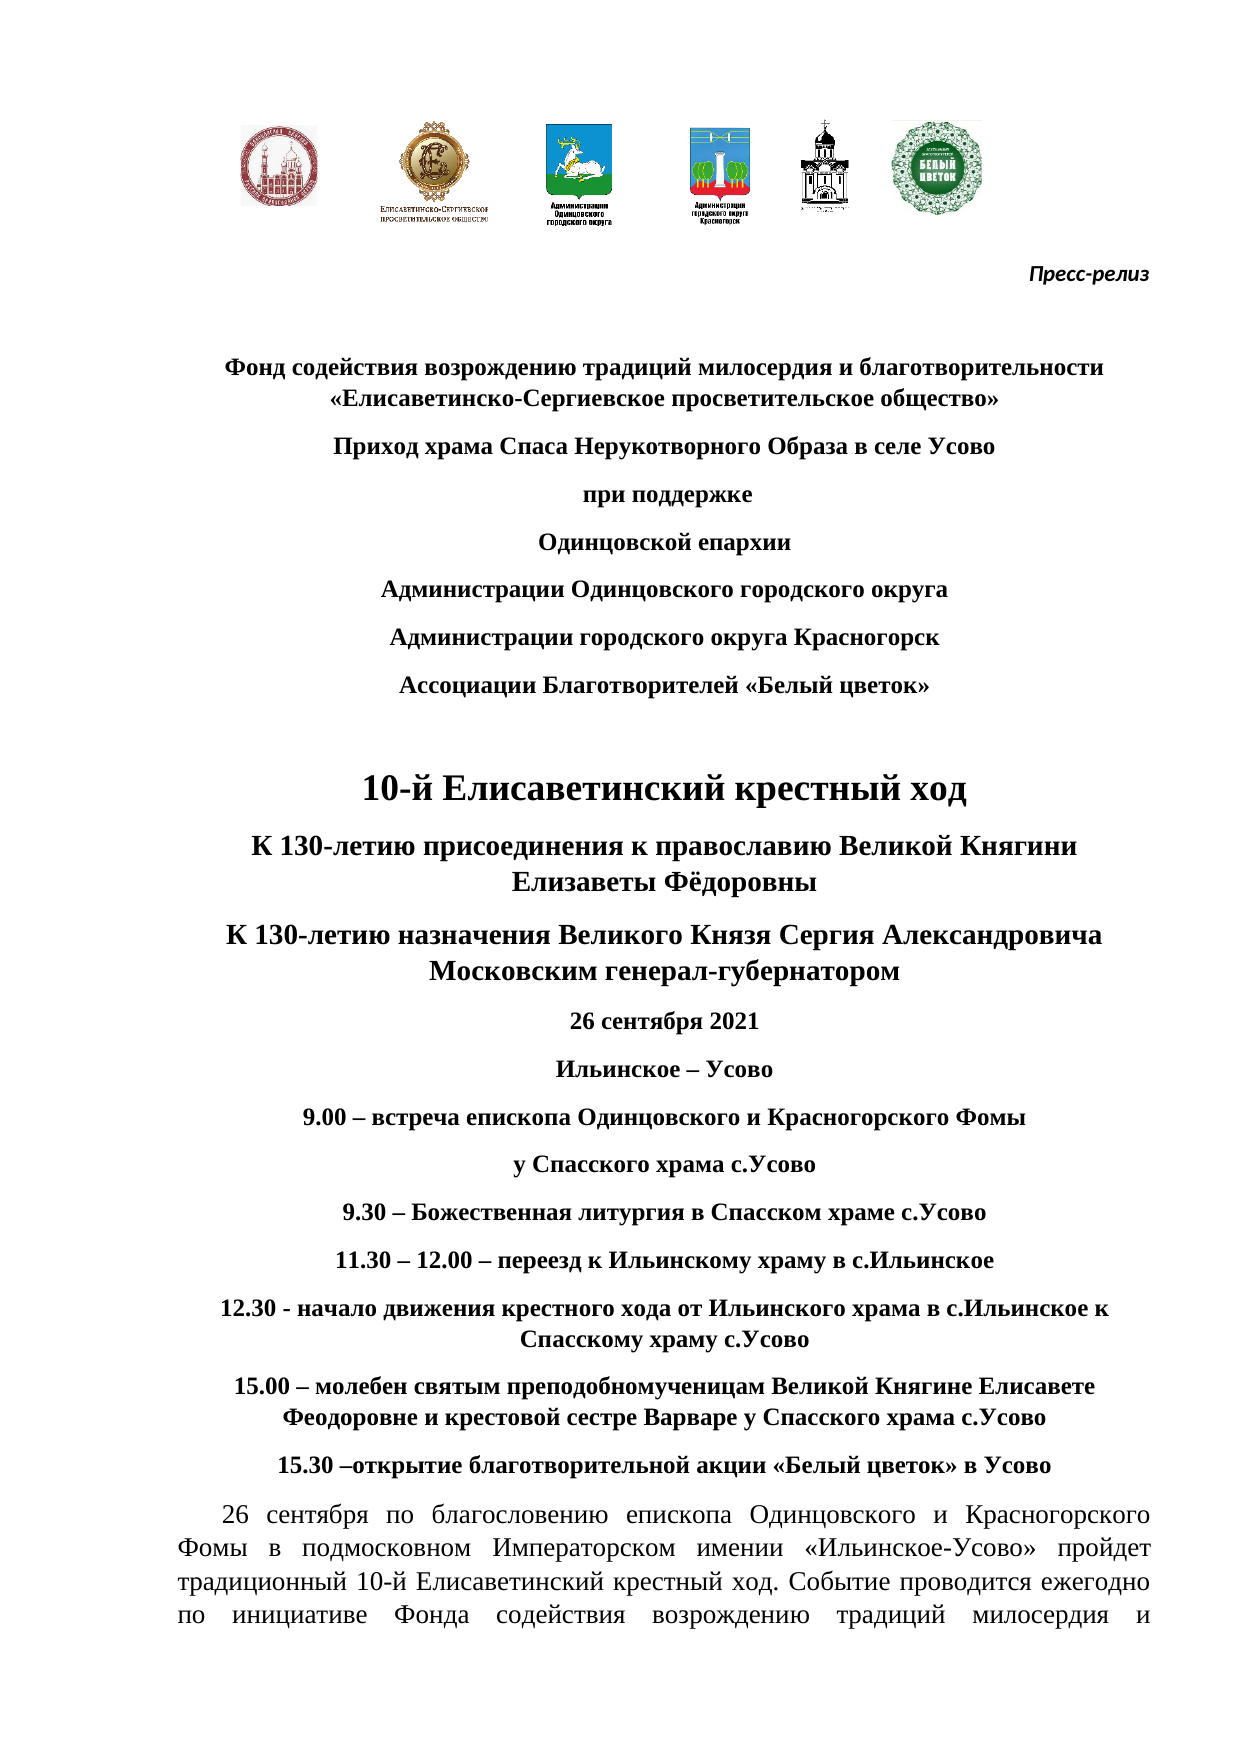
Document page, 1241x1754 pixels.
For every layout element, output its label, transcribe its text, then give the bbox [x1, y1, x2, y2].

picture [239, 125, 317, 204]
text при поддержке [177, 479, 1152, 508]
text Ильинское – Усово [177, 1054, 1152, 1083]
picture [680, 118, 755, 228]
text Администрации городского округа Красногорск [177, 622, 1152, 651]
text Приход храма Спаса Нерукотворного Образа в селе Усово [177, 431, 1152, 460]
text 26 сентября 2021 [177, 1006, 1152, 1035]
picture [891, 120, 985, 216]
picture [540, 118, 612, 231]
text у Спасского храма с.Усово [177, 1149, 1152, 1178]
picture [375, 118, 488, 228]
text 11.30 – 12.00 – переезд к Ильинскому храму в с.Ильинское [177, 1245, 1152, 1274]
text Пресс-релиз [177, 259, 1152, 287]
picture [798, 118, 849, 212]
text 9.30 – Божественная литургия в Спасском храме с.Усово [177, 1197, 1152, 1226]
text Одинцовской епархии [177, 527, 1152, 555]
text К 130-летию присоединения к православию Великой Княгини Елизаветы Фёдоровны [177, 828, 1152, 898]
text К 130-летию назначения Великого Князя Сергия Александровича Московским генерал-губернатором [177, 917, 1152, 987]
text 15.30 –открытие благотворительной акции «Белый цветок» в Усово [177, 1450, 1152, 1479]
text 9.00 – встреча епископа Одинцовского и Красногорского Фомы [177, 1102, 1152, 1131]
text 12.30 - начало движения крестного хода от Ильинского храма в с.Ильинское к Спасскому храму с.Усово [177, 1293, 1152, 1352]
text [177, 1498, 1152, 1629]
text Фонд содействия возрождению традиций милосердия и благотворительности «Елисаветинско-Сергиевское просветительское общество» [177, 352, 1152, 412]
text Ассоциации Благотворителей «Белый цветок» [177, 670, 1152, 698]
text Администрации Одинцовского городского округа [177, 574, 1152, 603]
text 10-й Елисаветинский крестный ход [177, 765, 1152, 808]
text 15.00 – молебен святым преподобномученицам Великой Княгине Елисавете Феодоровне и крестовой сестре Варваре у Спасского храма с.Усово [177, 1371, 1152, 1431]
